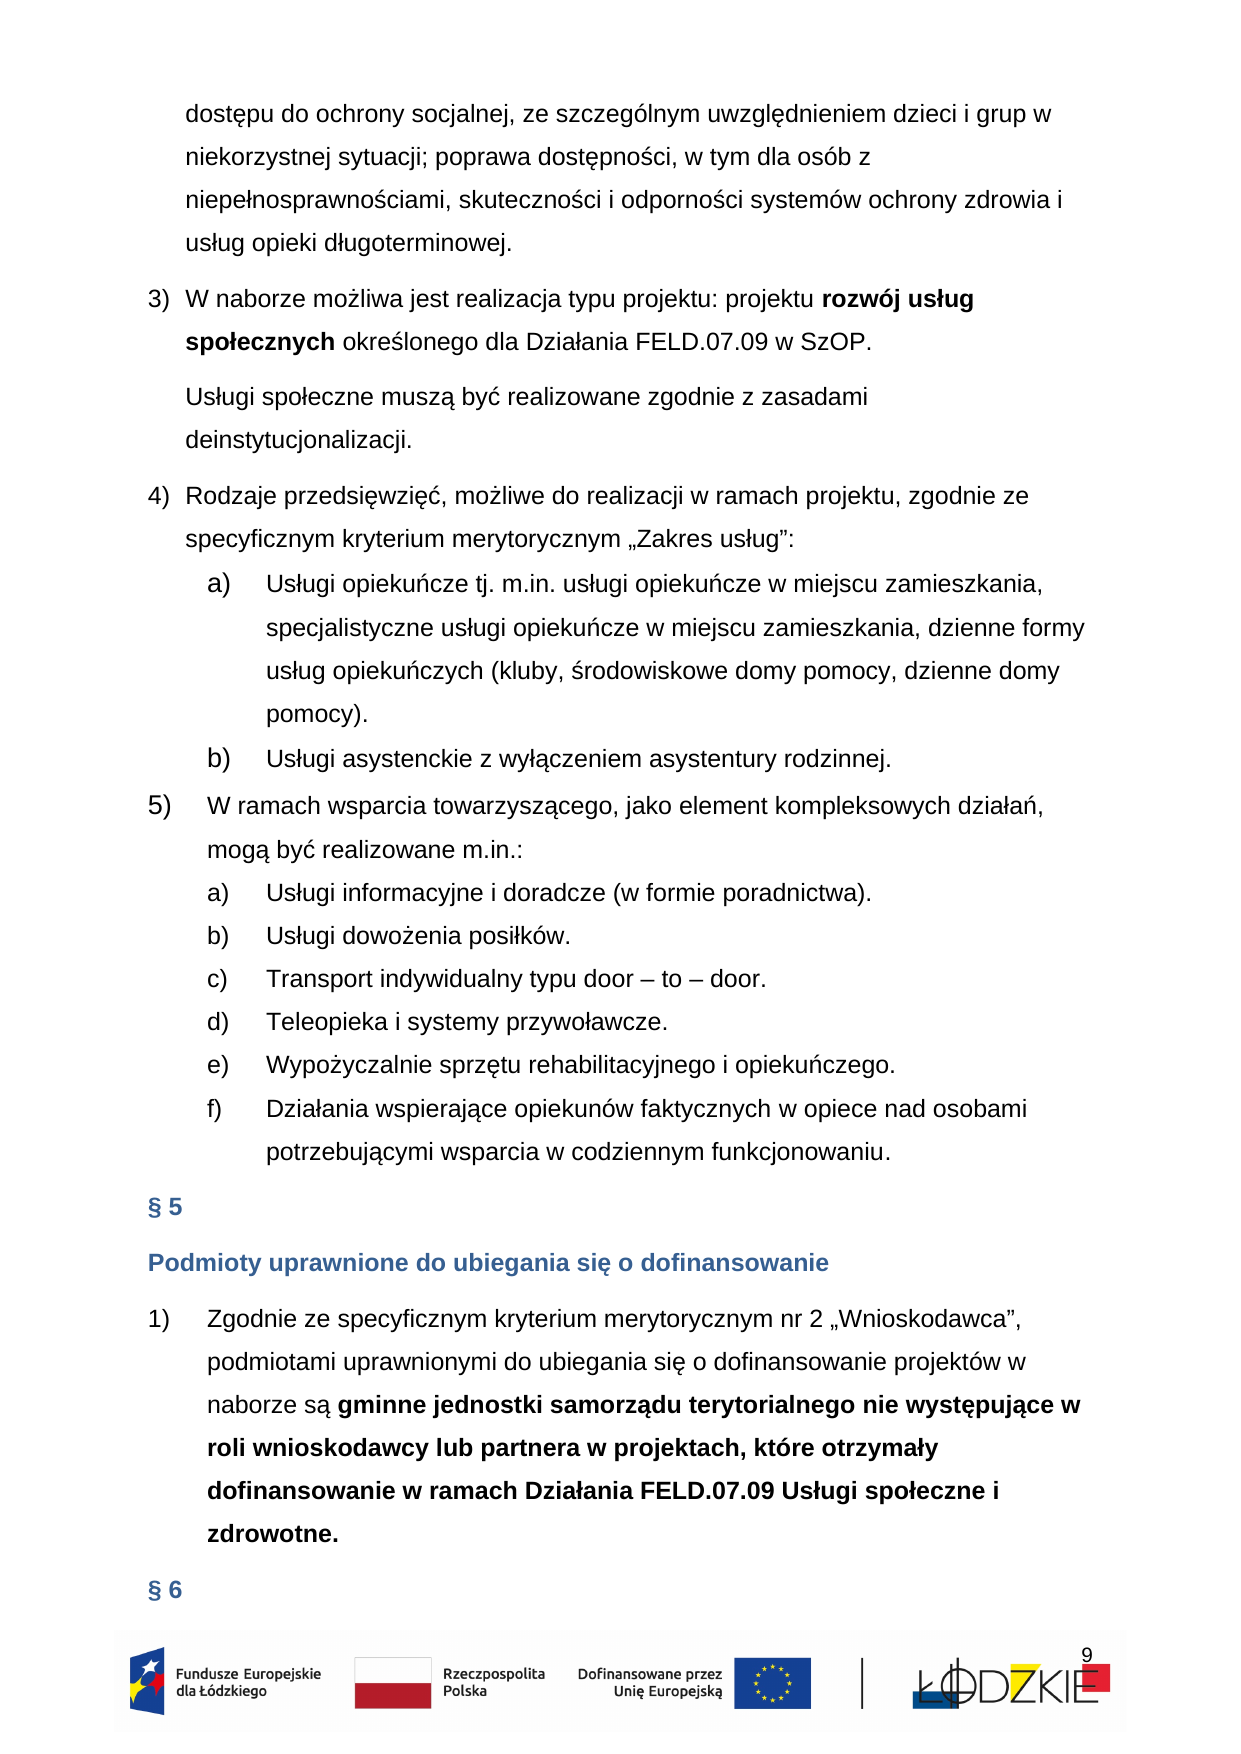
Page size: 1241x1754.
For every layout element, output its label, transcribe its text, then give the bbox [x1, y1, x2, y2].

text § 5 [148, 1192, 1092, 1221]
list Usługi dowożenia posiłków. [207, 921, 1092, 950]
list Usługi opiekuńcze tj. m.in. usługi opiekuńcze w miejscu zamieszkania, specjalistyczne usługi opiekuńcze w miejscu zamieszkania, dzienne formy usług opiekuńczych (kluby, środowiskowe domy pomocy, dzienne domy pomocy). [207, 567, 1092, 728]
list Działania wspierające opiekunów faktycznych w opiece nad osobami potrzebującymi wsparcia w codziennym funkcjonowaniu. [207, 1094, 1092, 1166]
list Usługi informacyjne i doradcze (w formie poradnictwa). [207, 878, 1092, 907]
text § 6 [148, 1575, 1092, 1604]
list Rodzaje przedsięwzięć, możliwe do realizacji w ramach projektu, zgodnie ze specyficznym kryterium merytorycznym „Zakres usług”: [148, 481, 1092, 553]
list W ramach wsparcia towarzyszącego, jako element kompleksowych działań, mogą być realizowane m.in.: [148, 789, 1092, 864]
list Teleopieka i systemy przywoławcze. [207, 1007, 1092, 1036]
subtitle Podmioty uprawnione do ubiegania się o dofinansowanie [148, 1248, 1092, 1277]
list W naborze możliwa jest realizacja typu projektu: projektu rozwój usług społecznych określonego dla Działania FELD.07.09 w SzOP. [148, 284, 1092, 356]
list Wypożyczalnie sprzętu rehabilitacyjnego i opiekuńczego. [207, 1051, 1092, 1079]
list Transport indywidualny typu door – to – door. [207, 964, 1092, 993]
picture [113, 1630, 1127, 1732]
list Usługi społeczne muszą być realizowane zgodnie z zasadami deinstytucjonalizacji. [185, 382, 1092, 454]
list Usługi asystenckie z wyłączeniem asystentury rodzinnej. [207, 742, 1092, 774]
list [148, 99, 1092, 257]
list Zgodnie ze specyficznym kryterium merytorycznym nr 2 „Wnioskodawca”, podmiotami uprawnionymi do ubiegania się o dofinansowanie projektów w naborze są gminne jednostki samorządu terytorialnego nie występujące w roli wnioskodawcy lub partnera w projektach, które otrzymały dofinansowanie w ramach Działania FELD.07.09 Usługi społeczne i zdrowotne. [148, 1304, 1092, 1548]
